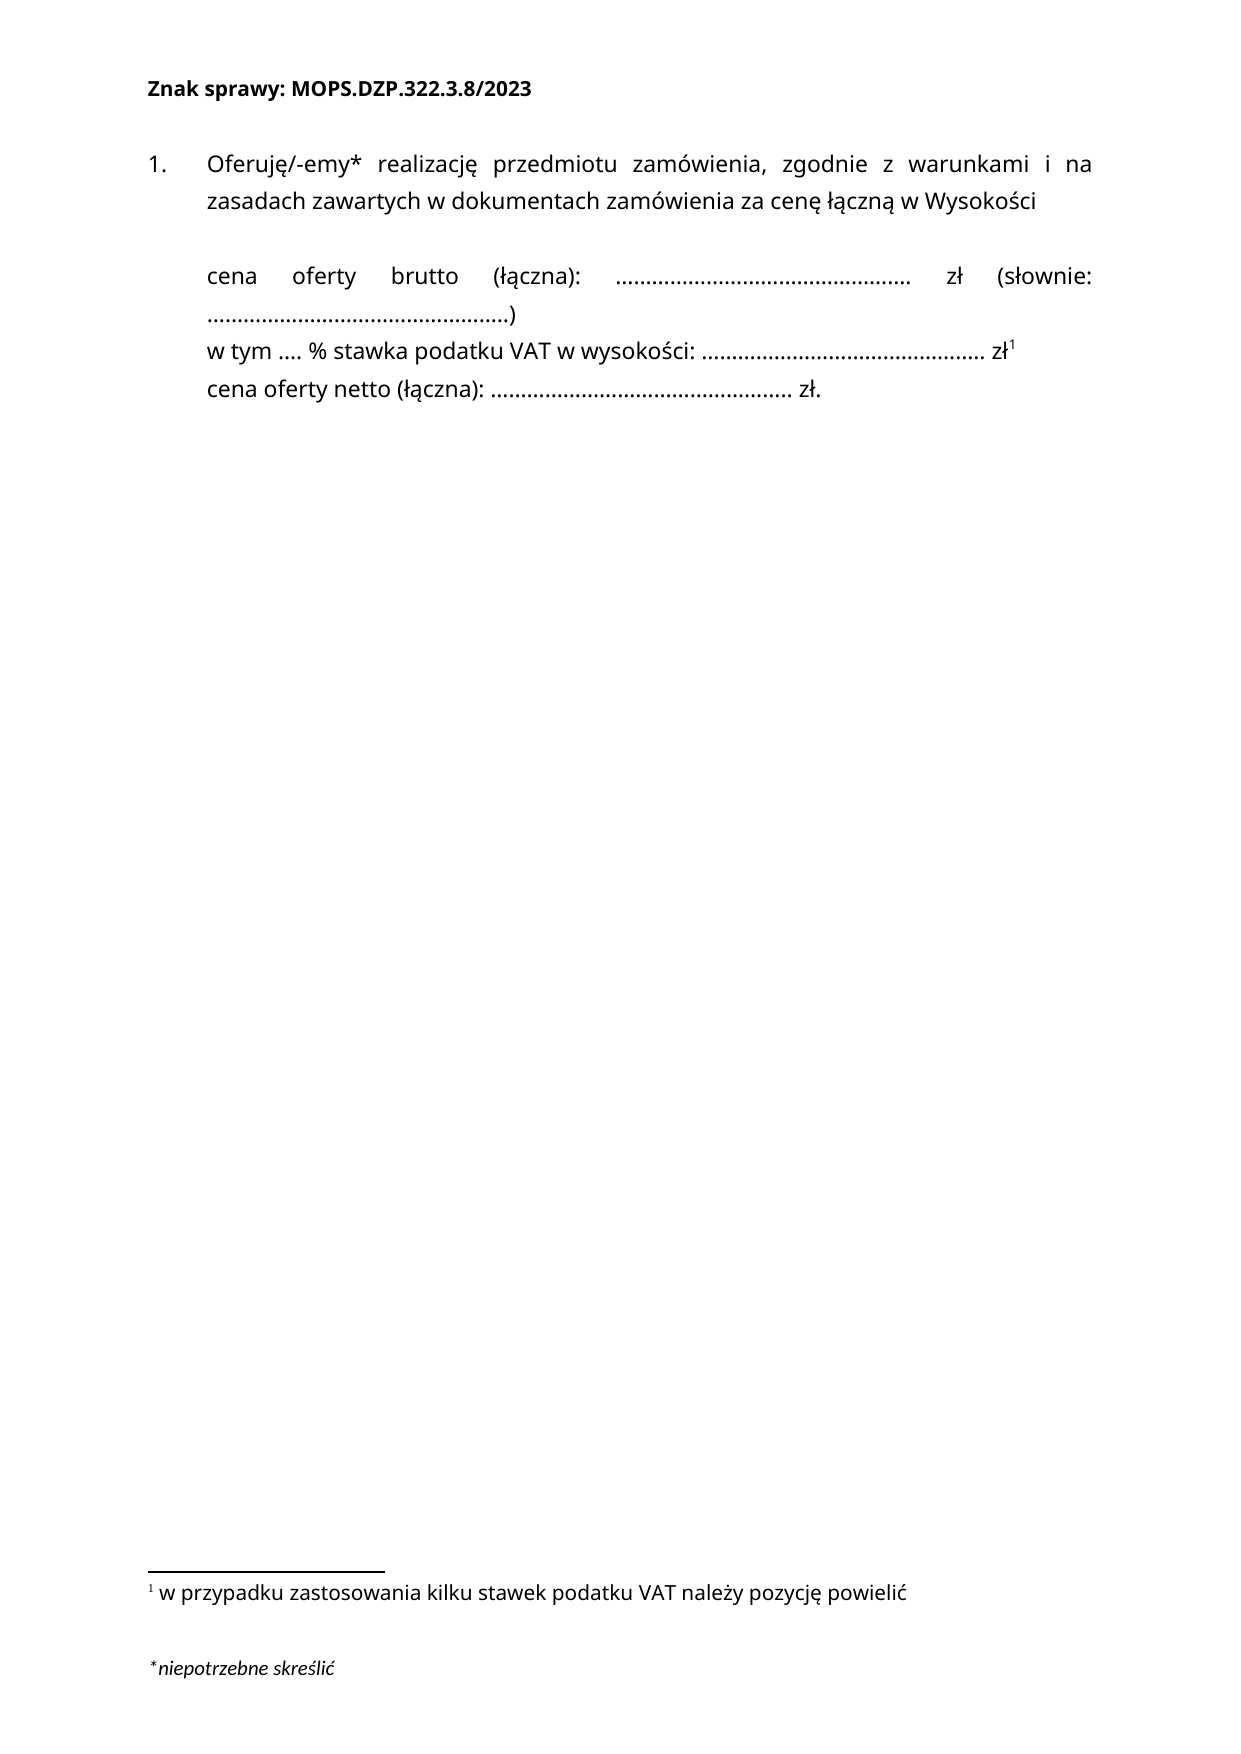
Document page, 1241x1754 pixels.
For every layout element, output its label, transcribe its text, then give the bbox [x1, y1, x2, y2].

list Oferuję/-emy* realizację przedmiotu zamówienia, zgodnie z warunkami i na zasadach zawartych w dokumentach zamówienia za cenę łączną w Wysokości [148, 148, 1093, 216]
list w tym …. % stawka podatku VAT w wysokości: ……………………………………….. zł [207, 335, 1093, 366]
list cena oferty brutto (łączna): …………………………………………. zł (słownie: …………………………………………..) [207, 260, 1093, 329]
list cena oferty netto (łączna): ………………………………………….. zł. [207, 373, 1093, 404]
